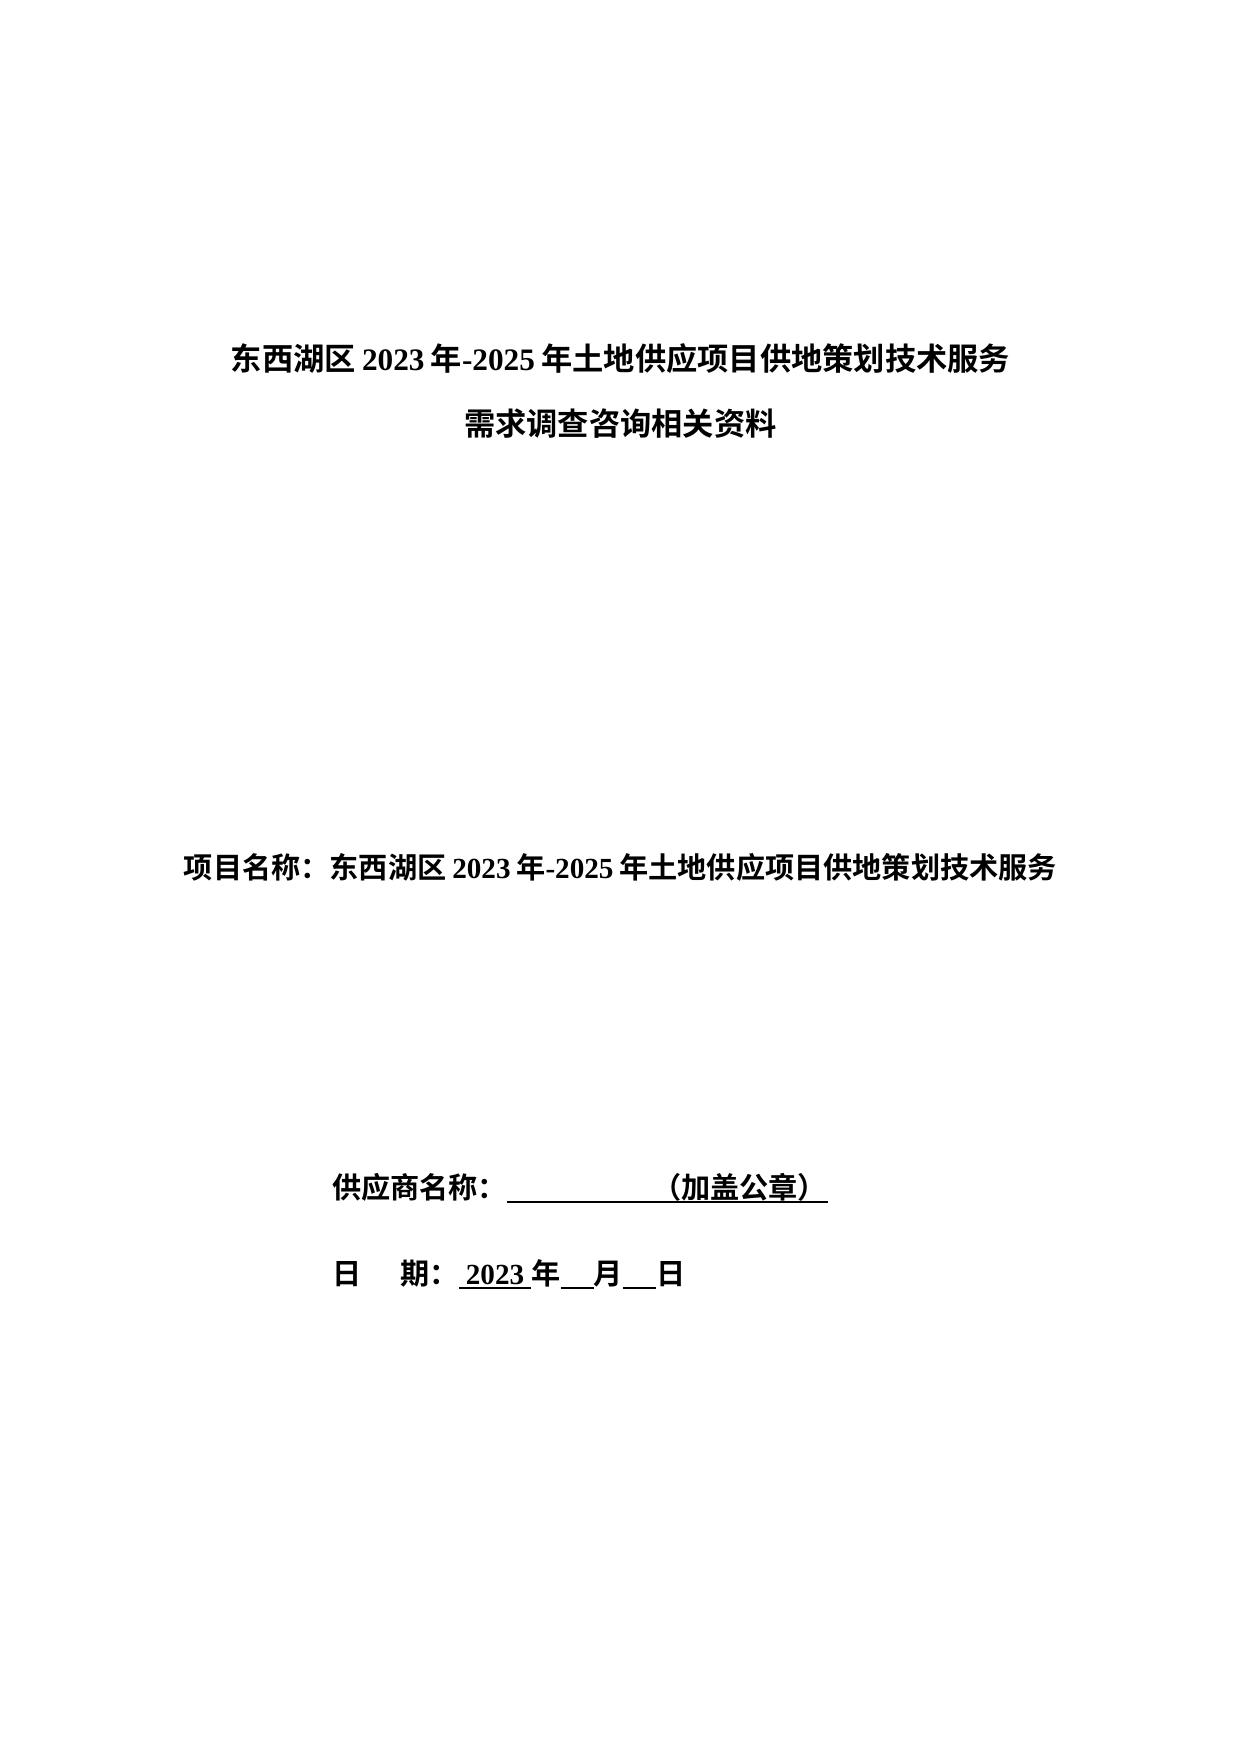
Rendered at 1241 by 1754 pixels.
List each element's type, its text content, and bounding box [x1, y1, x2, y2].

list 项目名称：东西湖区2023年-2025年土地供应项目供地策划技术服务 [182, 844, 1058, 887]
text 日 期： 2023 年 月 日 [182, 1239, 1058, 1304]
text 东西湖区2023年-2025年土地供应项目供地策划技术服务 [182, 324, 1058, 389]
text 需求调查咨询相关资料 [182, 389, 1058, 454]
text 供应商名称： （加盖公章） [182, 1153, 1058, 1218]
